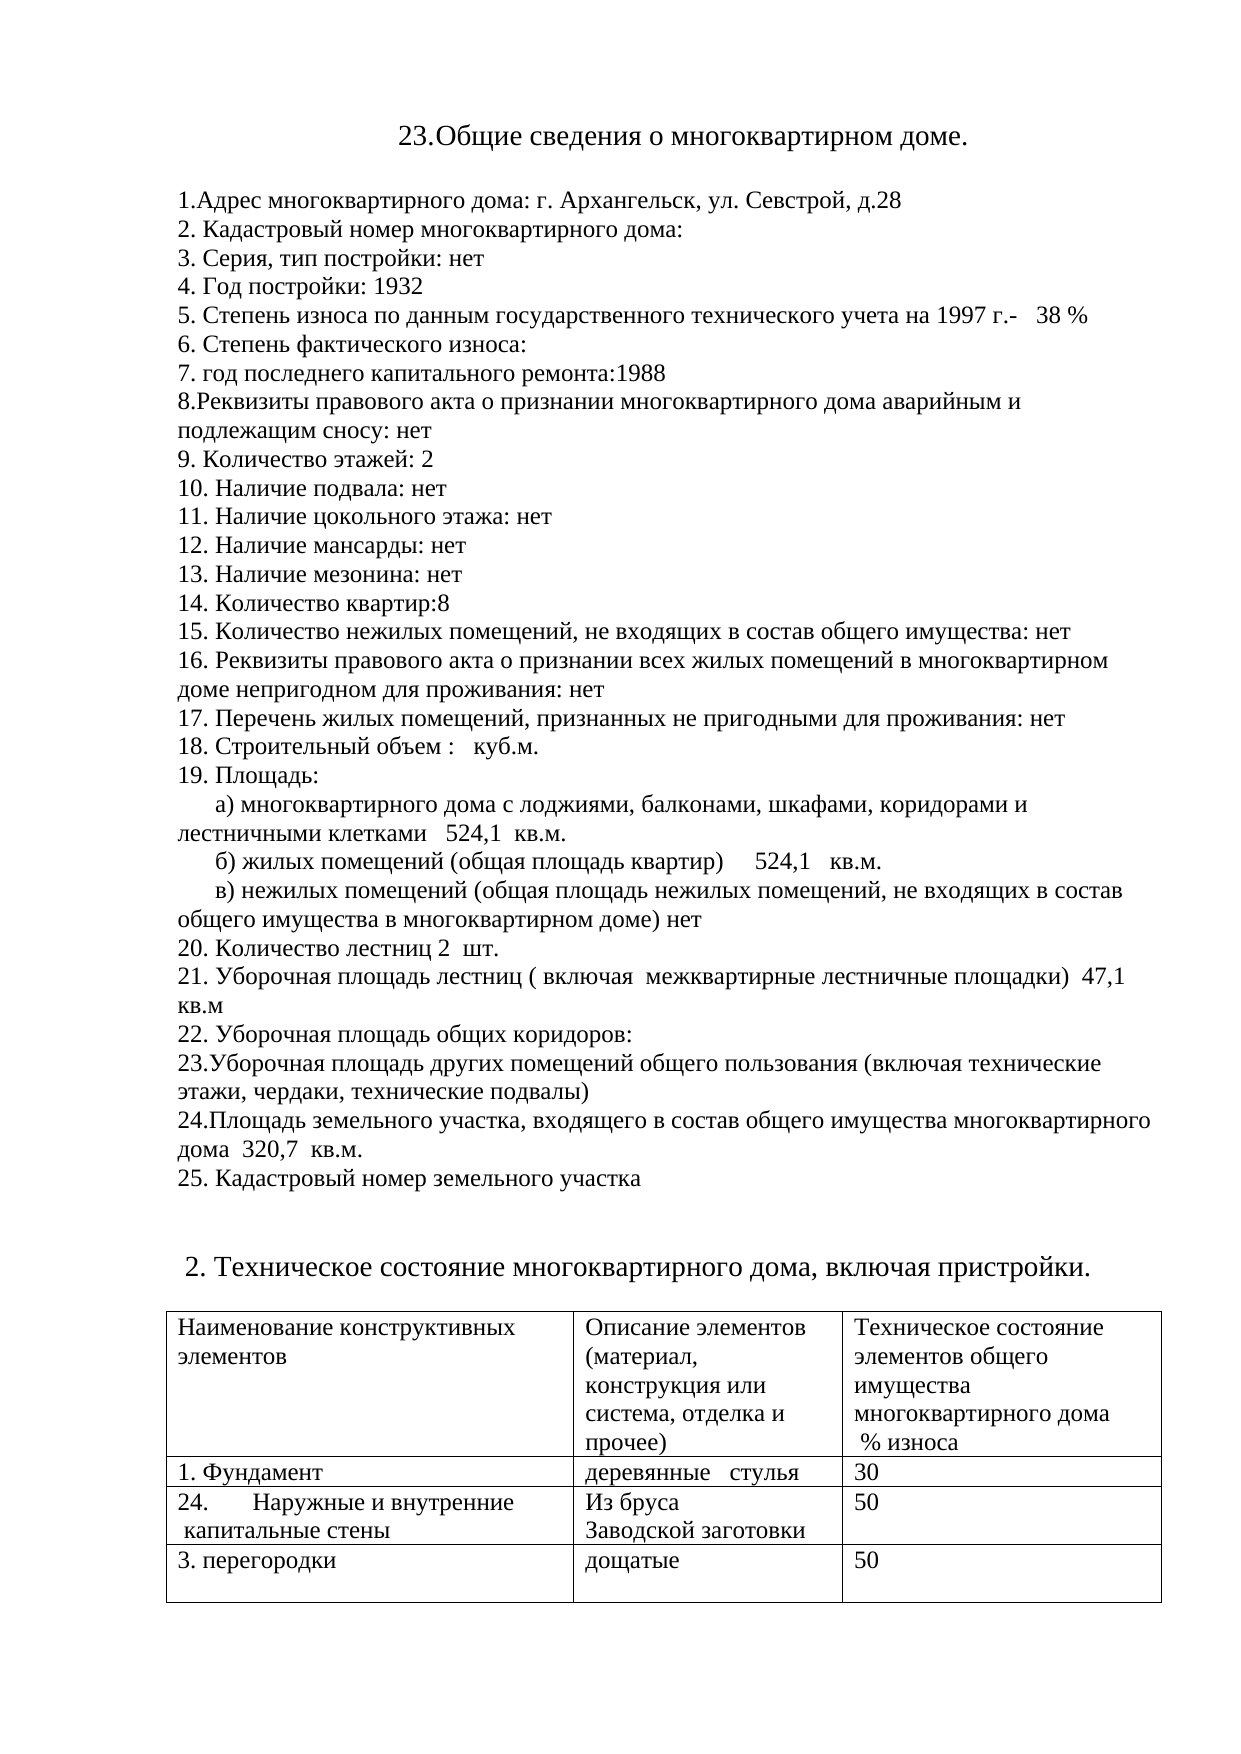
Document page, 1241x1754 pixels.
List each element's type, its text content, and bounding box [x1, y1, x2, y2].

text 10. Наличие подвала: нет [177, 473, 1152, 501]
text 24.Площадь земельного участка, входящего в состав общего имущества многоквартирного дома 320,7 кв.м. [177, 1105, 1152, 1163]
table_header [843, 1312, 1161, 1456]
text 17. Перечень жилых помещений, признанных не пригодными для проживания: нет [177, 703, 1152, 731]
text а) многоквартирного дома с лоджиями, балконами, шкафами, коридорами и лестничными клетками 524,1 кв.м. [177, 789, 1152, 846]
text 6. Степень фактического износа: [177, 329, 1152, 358]
text 14. Количество квартир:8 [177, 588, 1152, 616]
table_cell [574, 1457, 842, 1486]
text в) нежилых помещений (общая площадь нежилых помещений, не входящих в состав общего имущества в многоквартирном доме) нет [177, 875, 1152, 933]
text 25. Кадастровый номер земельного участка [177, 1163, 1152, 1191]
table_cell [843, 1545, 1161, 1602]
text 5. Степень износа по данным государственного технического учета на .- 38 % [177, 300, 1152, 329]
text 2. Техническое состояние многоквартирного дома, включая пристройки. [177, 1249, 1152, 1282]
text 9. Количество этажей: 2 [177, 444, 1152, 473]
text 4. Год постройки: 1932 [177, 271, 1152, 300]
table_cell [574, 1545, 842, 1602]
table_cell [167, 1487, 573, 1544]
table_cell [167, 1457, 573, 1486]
text 3. Серия, тип постройки: нет [177, 243, 1152, 271]
text б) жилых помещений (общая площадь квартир) 524,1 кв.м. [177, 846, 1152, 875]
text 1.Адрес многоквартирного дома: г. Архангельск, ул. Севстрой, д.28 [177, 185, 1152, 214]
text 11. Наличие цокольного этажа: нет [177, 501, 1152, 530]
text 8.Реквизиты правового акта о признании многоквартирного дома аварийным и подлежащим сносу: нет [177, 386, 1152, 444]
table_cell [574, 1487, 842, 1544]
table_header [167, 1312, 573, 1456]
text 12. Наличие мансарды: нет [177, 530, 1152, 559]
text 2. Кадастровый номер многоквартирного дома: [177, 214, 1152, 243]
text 20. Количество лестниц 2 шт. [177, 933, 1152, 961]
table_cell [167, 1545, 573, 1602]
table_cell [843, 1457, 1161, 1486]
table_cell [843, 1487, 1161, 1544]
text 7. год последнего капитального ремонта:1988 [177, 358, 1152, 386]
text 21. Уборочная площадь лестниц ( включая межквартирные лестничные площадки) 47,1 кв.м [177, 961, 1152, 1019]
list Общие сведения о многоквартирном доме. [215, 118, 1152, 152]
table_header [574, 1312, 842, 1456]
text 22. Уборочная площадь общих коридоров: [177, 1019, 1152, 1048]
text 18. Строительный объем : куб.м. [177, 731, 1152, 760]
text 23.Уборочная площадь других помещений общего пользования (включая технические этажи, чердаки, технические подвалы) [177, 1048, 1152, 1105]
text 19. Площадь: [177, 760, 1152, 789]
text 15. Количество нежилых помещений, не входящих в состав общего имущества: нет [177, 616, 1152, 645]
text 16. Реквизиты правового акта о признании всех жилых помещений в многоквартирном доме непригодном для проживания: нет [177, 645, 1152, 703]
text 13. Наличие мезонина: нет [177, 559, 1152, 588]
